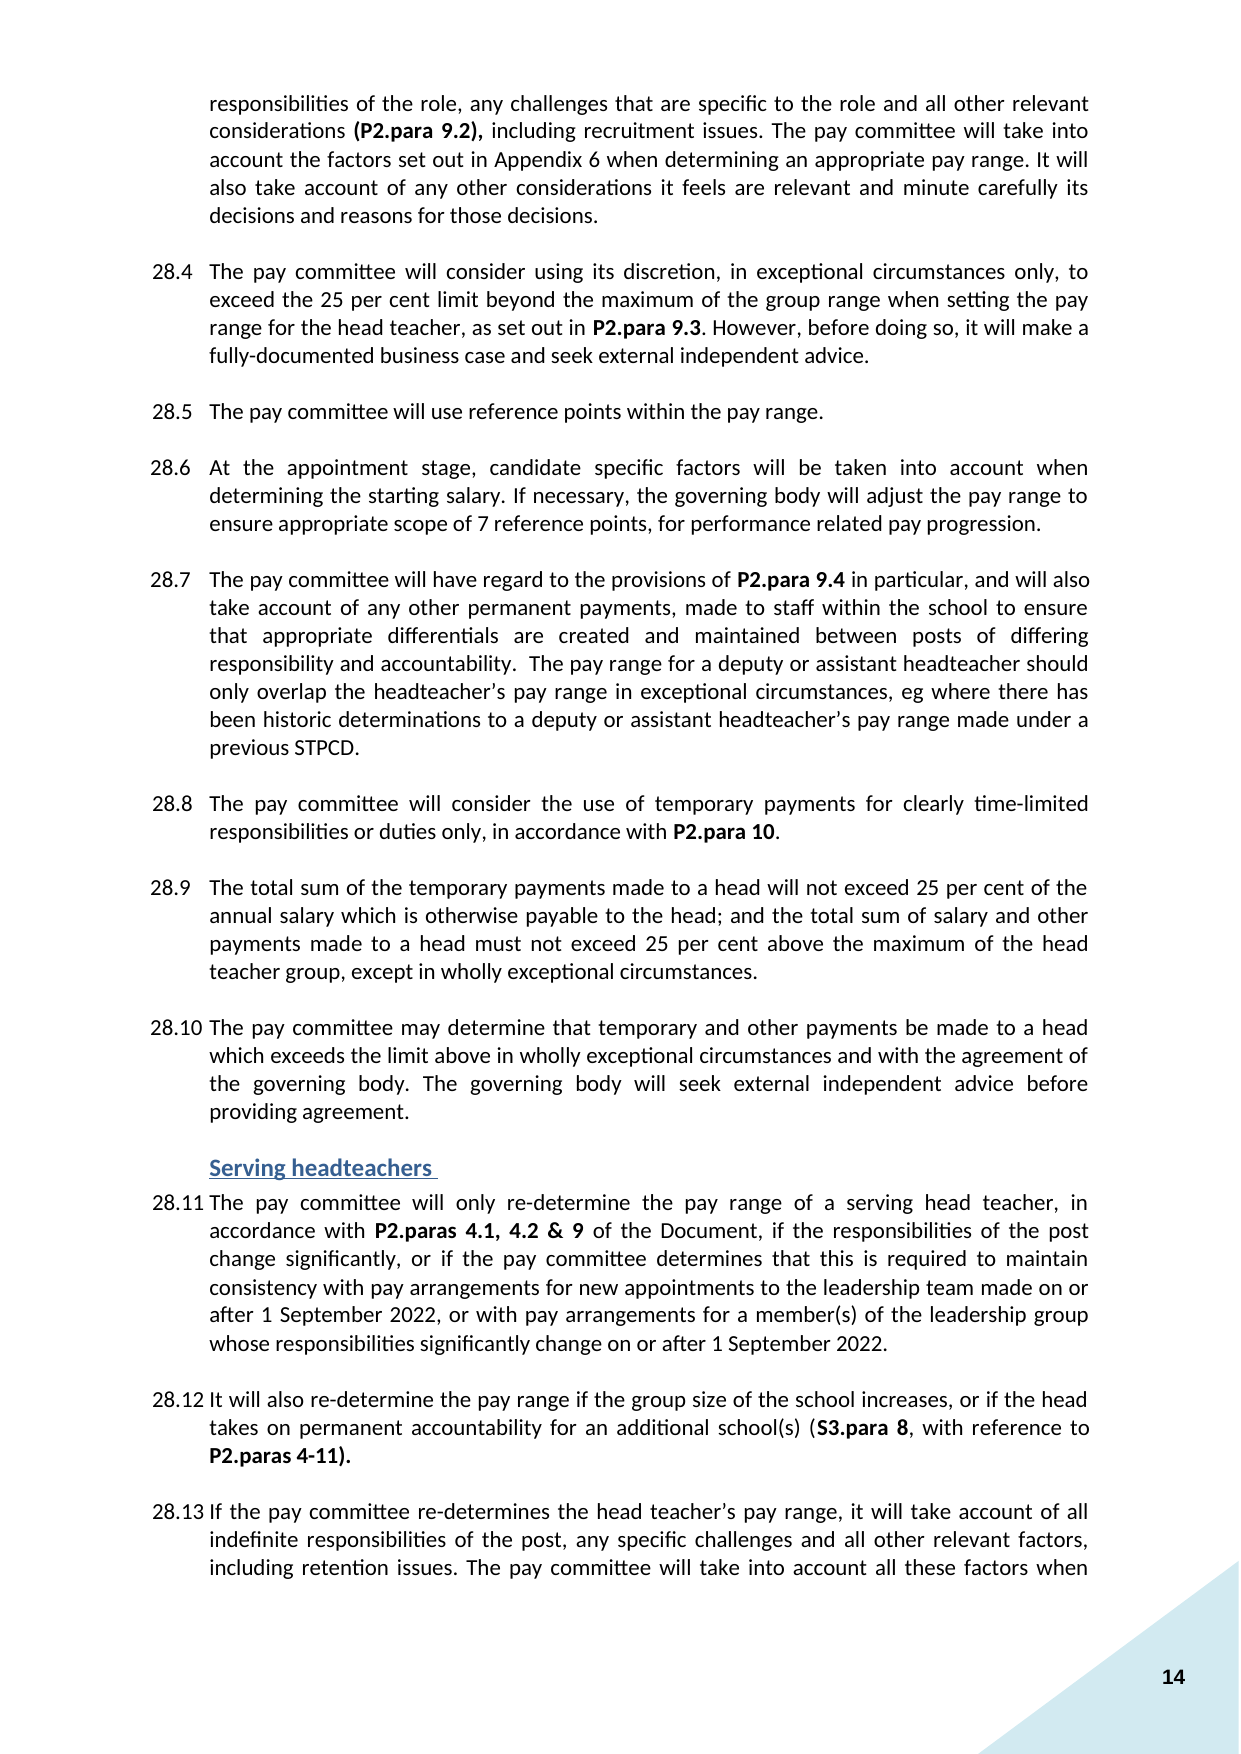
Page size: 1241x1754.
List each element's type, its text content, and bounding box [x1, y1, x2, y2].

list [152, 89, 1090, 229]
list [152, 1497, 1090, 1581]
list The pay committee will only re-determine the pay range of a serving head teacher, in accordance with P2.paras 4.1, 4.2 & 9 of the Document, if the responsibilities of the post change significantly, or if the pay committee determines that this is required to maintain consistency with pay arrangements for new appointments to the leadership team made on or after 1 September 2022, or with pay arrangements for a member(s) of the leadership group whose responsibilities significantly change on or after 1 September 2022. [152, 1188, 1090, 1357]
list The pay committee may determine that temporary and other payments be made to a head which exceeds the limit above in wholly exceptional circumstances and with the agreement of the governing body. The governing body will seek external independent advice before providing agreement. [150, 1013, 1090, 1125]
list The pay committee will consider using its discretion, in exceptional circumstances only, to exceed the 25 per cent limit beyond the maximum of the group range when setting the pay range for the head teacher, as set out in P2.para 9.3. However, before doing so, it will make a fully-documented business case and seek external independent advice. [152, 257, 1090, 369]
list At the appointment stage, candidate specific factors will be taken into account when determining the starting salary. If necessary, the governing body will adjust the pay range to ensure appropriate scope of 7 reference points, for performance related pay progression. [150, 453, 1090, 537]
list The total sum of the temporary payments made to a head will not exceed 25 per cent of the annual salary which is otherwise payable to the head; and the total sum of salary and other payments made to a head must not exceed 25 per cent above the maximum of the head teacher group, except in wholly exceptional circumstances. [150, 873, 1090, 985]
text Serving headteachers [150, 1152, 1090, 1182]
list The pay committee will have regard to the provisions of P2.para 9.4 in particular, and will also take account of any other permanent payments, made to staff within the school to ensure that appropriate differentials are created and maintained between posts of differing responsibility and accountability. The pay range for a deputy or assistant headteacher should only overlap the headteacher’s pay range in exceptional circumstances, eg where there has been historic determinations to a deputy or assistant headteacher’s pay range made under a previous STPCD. [150, 565, 1090, 761]
list It will also re-determine the pay range if the group size of the school increases, or if the head takes on permanent accountability for an additional school(s) (S3.para 8, with reference to P2.paras 4-11). [152, 1385, 1090, 1469]
list The pay committee will use reference points within the pay range. [152, 397, 1090, 425]
list The pay committee will consider the use of temporary payments for clearly time-limited responsibilities or duties only, in accordance with P2.para 10. [152, 789, 1090, 845]
